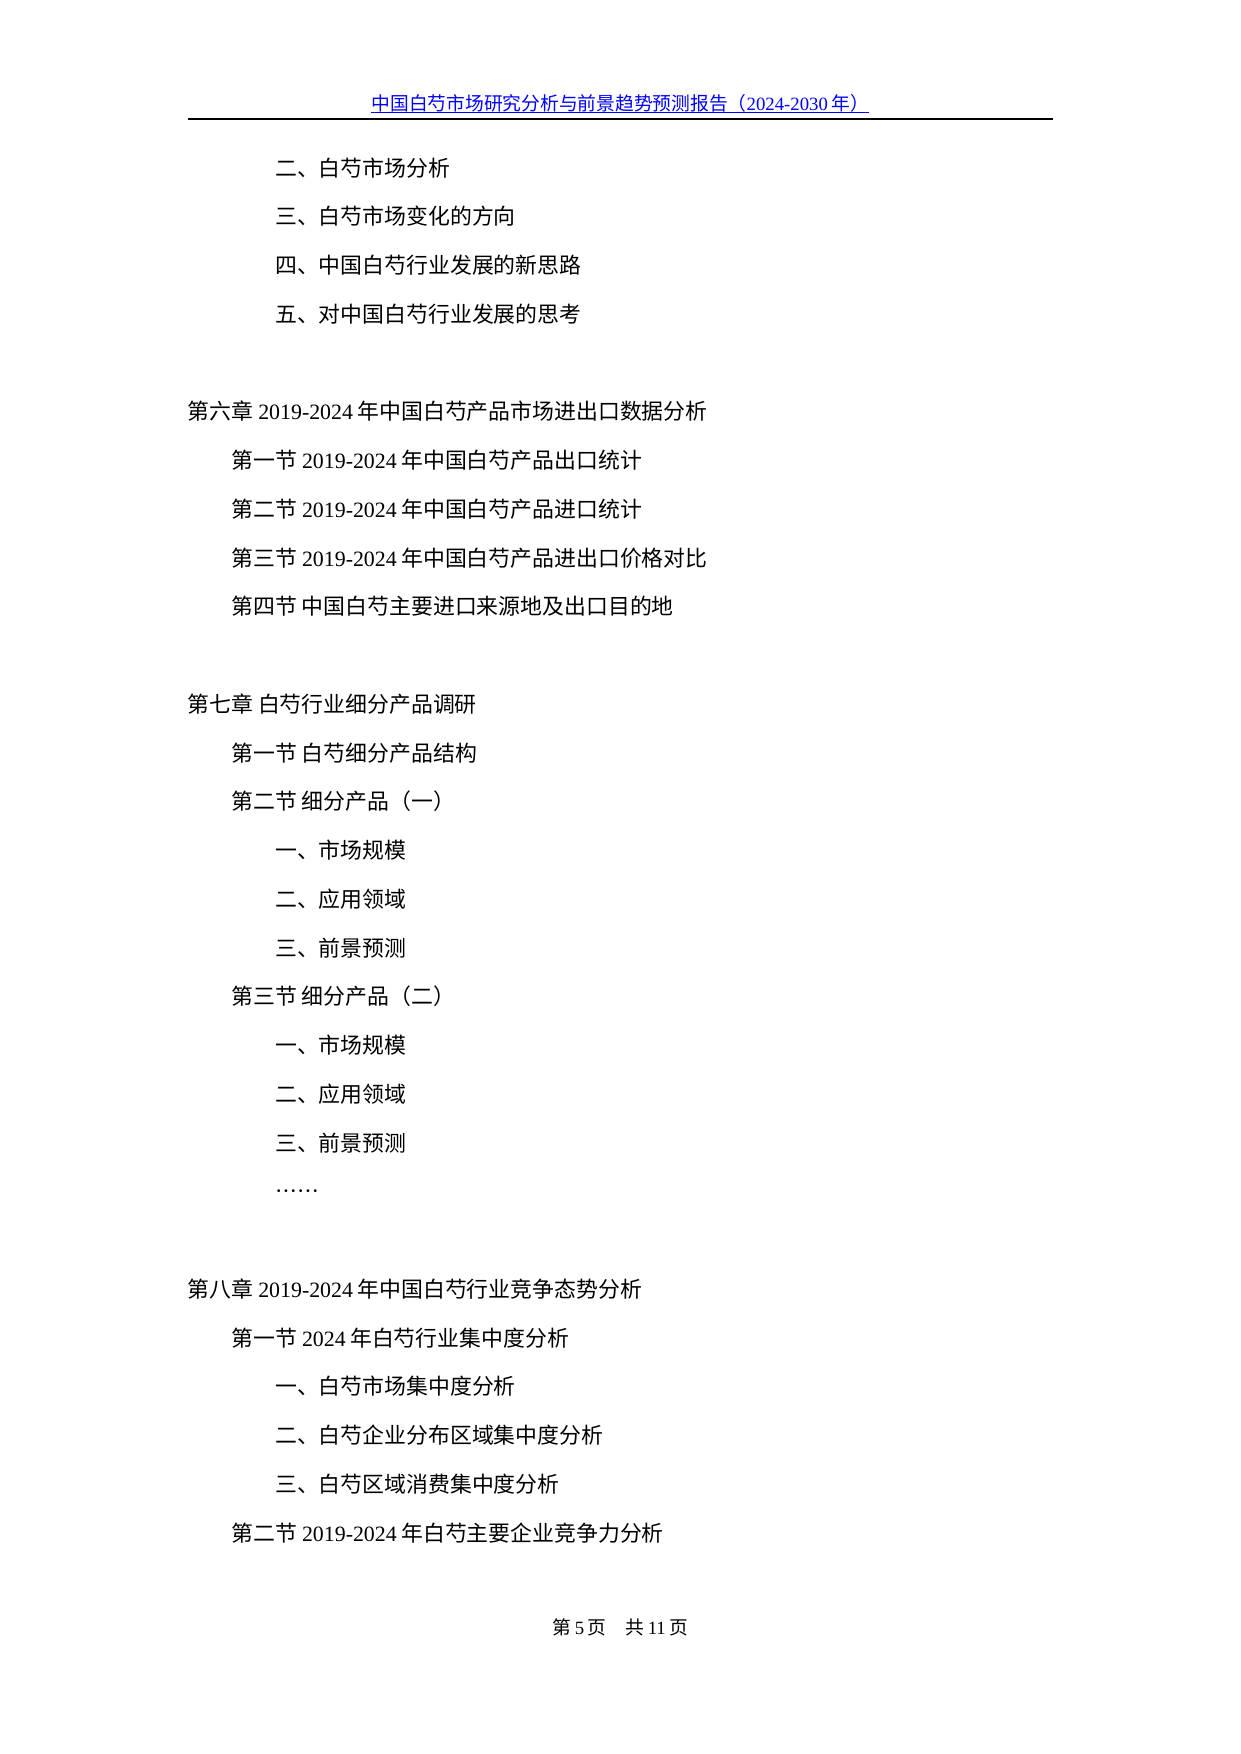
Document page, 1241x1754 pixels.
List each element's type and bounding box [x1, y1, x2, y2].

text [187, 150, 1053, 1548]
